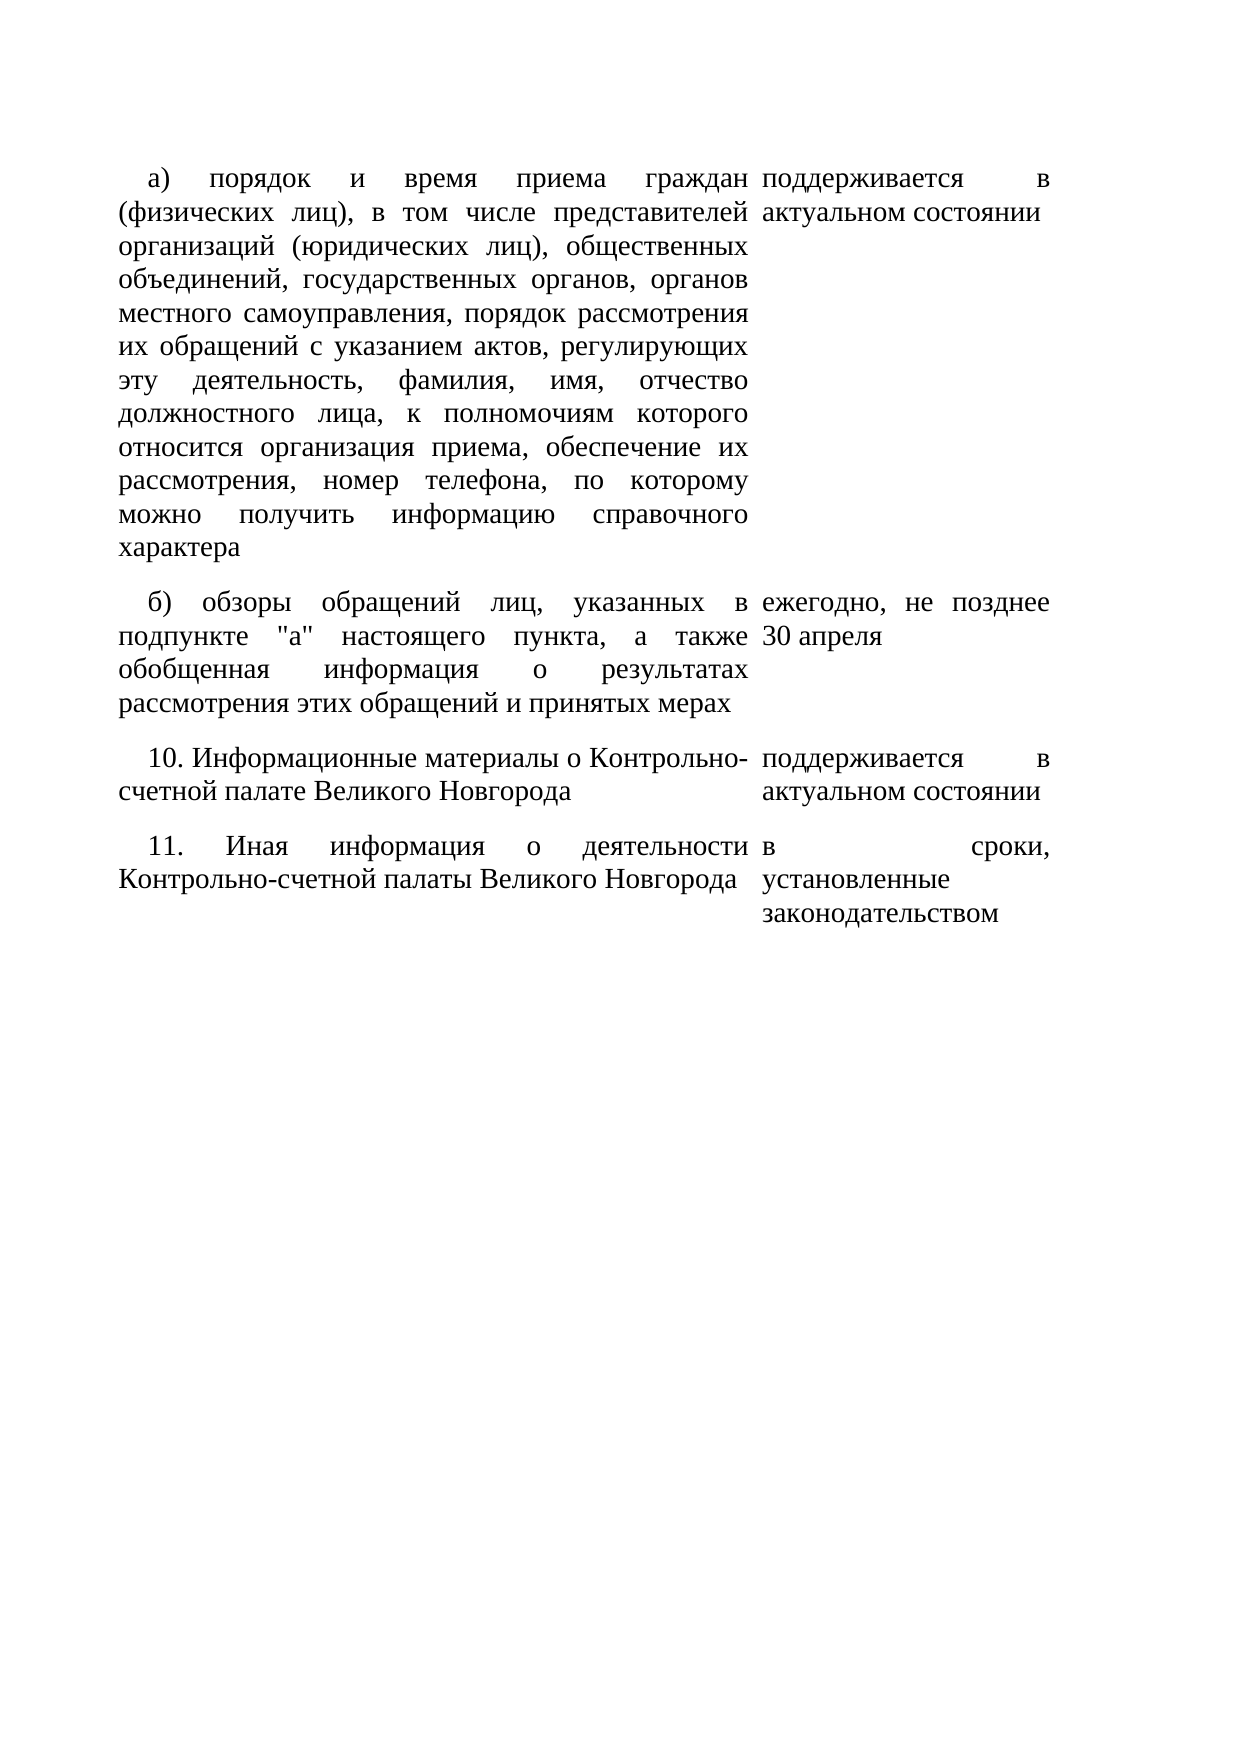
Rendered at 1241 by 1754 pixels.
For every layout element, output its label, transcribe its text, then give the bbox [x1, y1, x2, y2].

table_cell б) обзоры обращений лиц, указанных в подпункте "а" настоящего пункта, а также обобщенная информация о результатах рассмотрения этих обращений и принятых мерах [112, 574, 755, 729]
table_cell поддерживается в актуальном состоянии [755, 150, 1056, 574]
table_cell поддерживается в актуальном состоянии [755, 729, 1056, 817]
table_cell а) порядок и время приема граждан (физических лиц), в том числе представителей организаций (юридических лиц), общественных объединений, государственных органов, органов местного самоуправления, порядок рассмотрения их обращений с указанием актов, регулирующих эту деятельность, фамилия, имя, отчество должностного лица, к полномочиям которого относится организация приема, обеспечение их рассмотрения, номер телефона, по которому можно получить информацию справочного характера [112, 150, 755, 574]
table_cell ежегодно, не позднее 30 апреля [755, 574, 1056, 729]
table_cell 10. Информационные материалы о Контрольно-счетной палате Великого Новгорода [112, 729, 755, 817]
table_cell 11. Иная информация о деятельности Контрольно-счетной палаты Великого Новгорода [112, 818, 755, 939]
table_cell в сроки, установленные законодательством [755, 818, 1056, 939]
